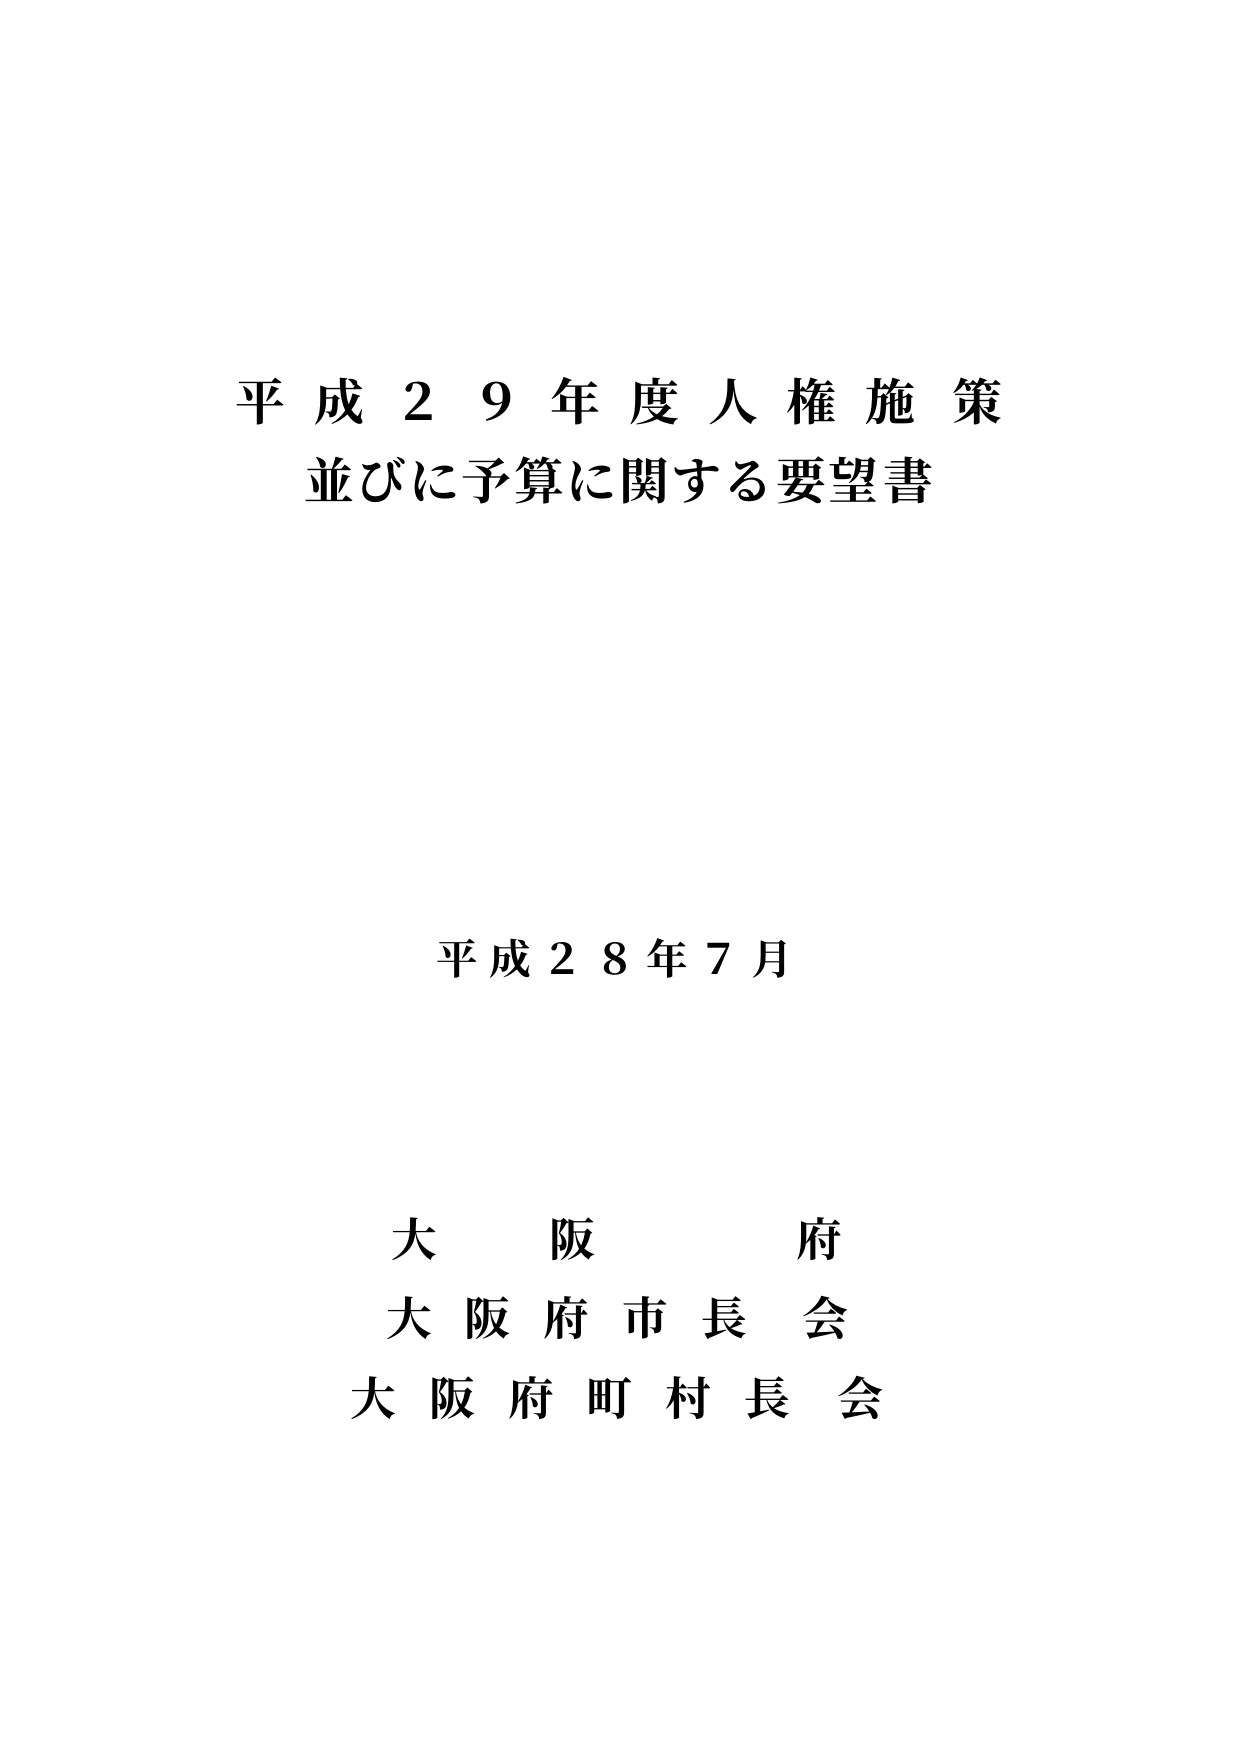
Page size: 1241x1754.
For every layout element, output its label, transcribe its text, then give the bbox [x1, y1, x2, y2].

text 大阪府 [121, 1196, 1119, 1276]
text 並びに予算に関する要望書 [121, 438, 1119, 518]
text 大阪府市長会 [121, 1276, 1119, 1356]
text 平成２８年７月 [121, 917, 1119, 997]
text 大阪府町村長会 [121, 1356, 1119, 1436]
text 平成２９年度人権施策 [121, 358, 1119, 438]
